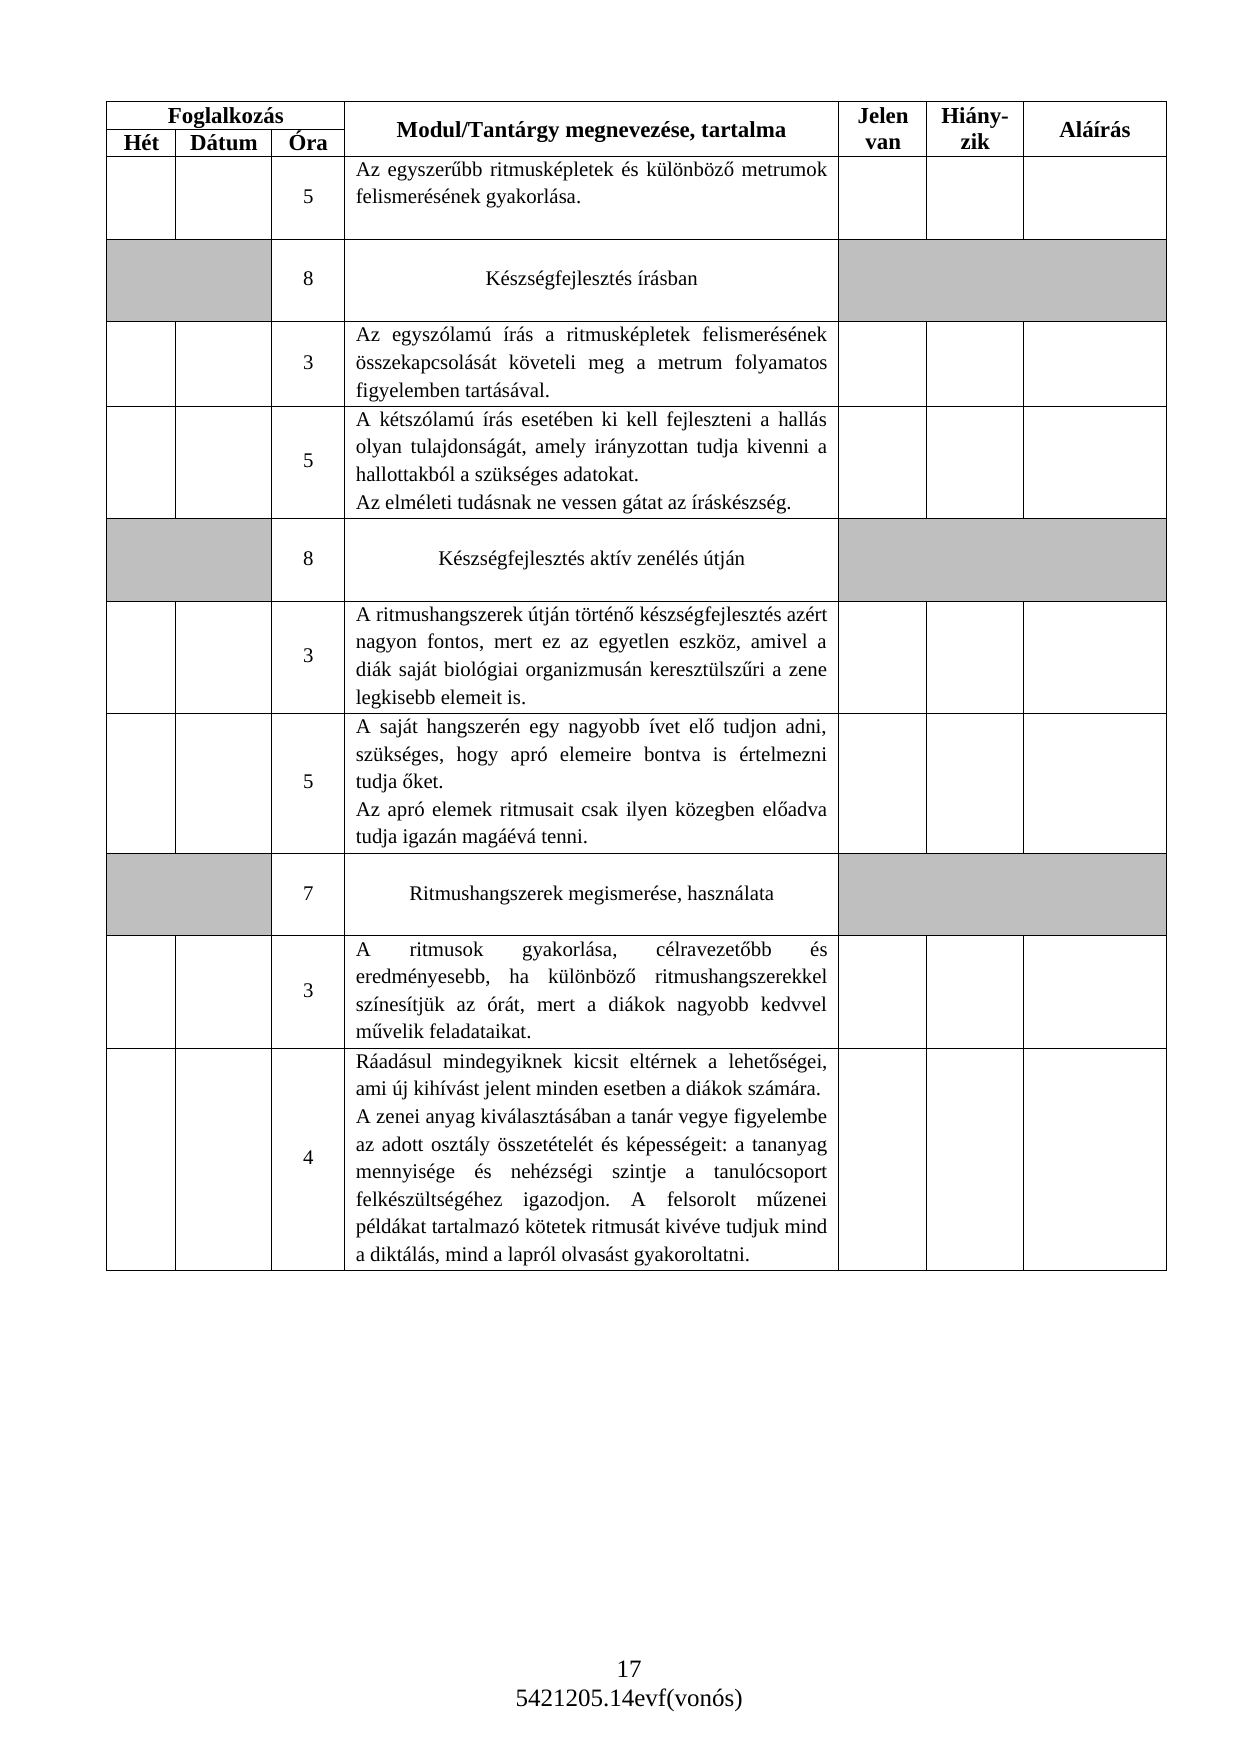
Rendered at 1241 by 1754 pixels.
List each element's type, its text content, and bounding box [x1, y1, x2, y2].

table_cell Hét [107, 130, 175, 156]
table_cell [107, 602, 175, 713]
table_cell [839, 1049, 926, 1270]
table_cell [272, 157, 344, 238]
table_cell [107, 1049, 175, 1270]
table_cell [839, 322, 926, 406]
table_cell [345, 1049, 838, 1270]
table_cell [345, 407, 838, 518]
table_header Hiány- zik (fő) [927, 102, 1023, 156]
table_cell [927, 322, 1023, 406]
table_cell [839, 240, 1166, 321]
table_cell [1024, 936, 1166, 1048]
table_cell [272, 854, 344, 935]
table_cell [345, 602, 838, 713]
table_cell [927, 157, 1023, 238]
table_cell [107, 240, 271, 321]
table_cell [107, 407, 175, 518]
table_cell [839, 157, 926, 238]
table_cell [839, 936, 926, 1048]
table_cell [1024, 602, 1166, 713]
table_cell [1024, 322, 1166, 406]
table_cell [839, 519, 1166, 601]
table_cell Dátum [176, 130, 271, 156]
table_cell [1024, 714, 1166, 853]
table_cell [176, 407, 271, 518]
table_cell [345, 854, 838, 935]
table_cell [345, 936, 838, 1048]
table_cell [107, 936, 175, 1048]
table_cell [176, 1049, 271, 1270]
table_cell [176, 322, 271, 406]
table_header Jelen van (fő) [839, 102, 926, 156]
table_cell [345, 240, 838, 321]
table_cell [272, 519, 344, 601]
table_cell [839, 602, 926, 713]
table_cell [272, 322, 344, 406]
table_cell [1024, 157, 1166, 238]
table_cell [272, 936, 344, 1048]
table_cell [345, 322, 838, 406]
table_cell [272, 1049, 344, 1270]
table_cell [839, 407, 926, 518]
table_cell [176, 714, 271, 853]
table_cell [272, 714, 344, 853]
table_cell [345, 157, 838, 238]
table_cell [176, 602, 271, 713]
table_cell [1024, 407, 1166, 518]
table_header Foglalkozás [107, 102, 344, 128]
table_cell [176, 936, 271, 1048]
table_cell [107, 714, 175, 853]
table_cell Óra [272, 130, 344, 156]
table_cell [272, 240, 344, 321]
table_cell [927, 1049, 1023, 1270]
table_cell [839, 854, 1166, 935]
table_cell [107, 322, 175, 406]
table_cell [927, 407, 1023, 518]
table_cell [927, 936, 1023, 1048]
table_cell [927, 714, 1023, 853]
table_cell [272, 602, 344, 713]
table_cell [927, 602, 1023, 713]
table_header Modul/Tantárgy megnevezése, tartalma [345, 102, 838, 156]
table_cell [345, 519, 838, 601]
table_header Aláírás [1024, 102, 1166, 156]
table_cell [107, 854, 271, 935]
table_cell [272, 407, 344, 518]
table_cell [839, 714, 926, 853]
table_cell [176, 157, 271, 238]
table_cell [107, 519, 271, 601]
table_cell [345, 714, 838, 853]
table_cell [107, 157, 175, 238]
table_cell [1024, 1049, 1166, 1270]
